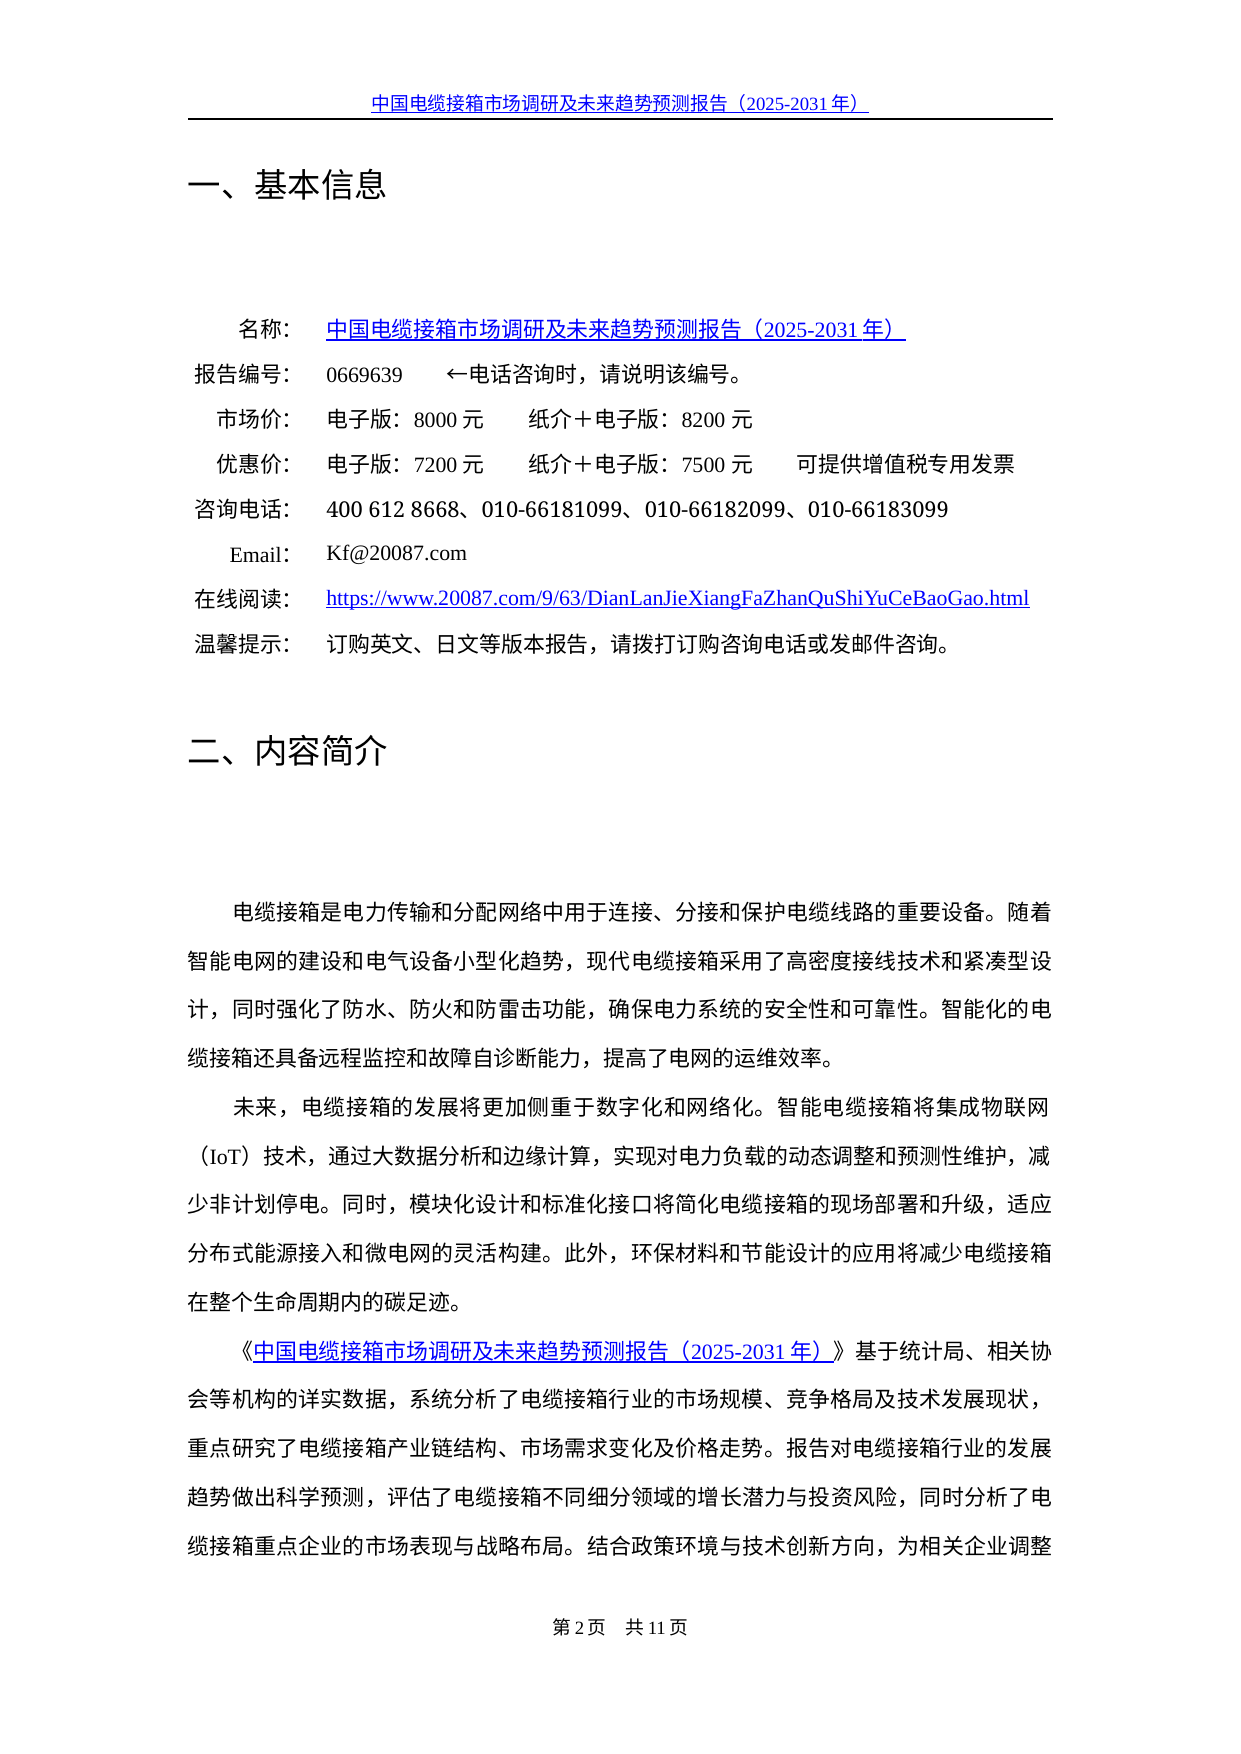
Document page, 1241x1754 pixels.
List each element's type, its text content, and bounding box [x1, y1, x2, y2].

table_header 中国电缆接箱市场调研及未来趋势预测报告（2025-2031年） [315, 312, 1073, 357]
title 二、内容简介 [187, 717, 1053, 782]
table_cell 报告编号： [167, 357, 315, 402]
table_cell 市场价： [167, 402, 315, 447]
table_cell 温馨提示： [167, 627, 315, 672]
table_cell 在线阅读： [167, 582, 315, 627]
table_cell 电子版：8000 元 纸介＋电子版：8200 元 [315, 402, 1073, 447]
table_cell 订购英文、日文等版本报告，请拨打订购咨询电话或发邮件咨询。 [315, 627, 1073, 672]
table_cell [315, 582, 1073, 627]
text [187, 894, 1053, 1561]
table_cell 电子版：7200 元 纸介＋电子版：7500 元 可提供增值税专用发票 [315, 447, 1073, 492]
table_cell Kf@20087.com [315, 537, 1073, 582]
table_cell 400 612 8668、010-66181099、010-66182099、010-66183099 [315, 492, 1073, 537]
table_header 名称： [167, 312, 315, 357]
table_cell Email： [167, 537, 315, 582]
title 一、基本信息 [187, 150, 1053, 215]
table_cell 咨询电话： [167, 492, 315, 537]
table_cell 优惠价： [167, 447, 315, 492]
table_cell 0669639 ←电话咨询时，请说明该编号。 [315, 357, 1073, 402]
